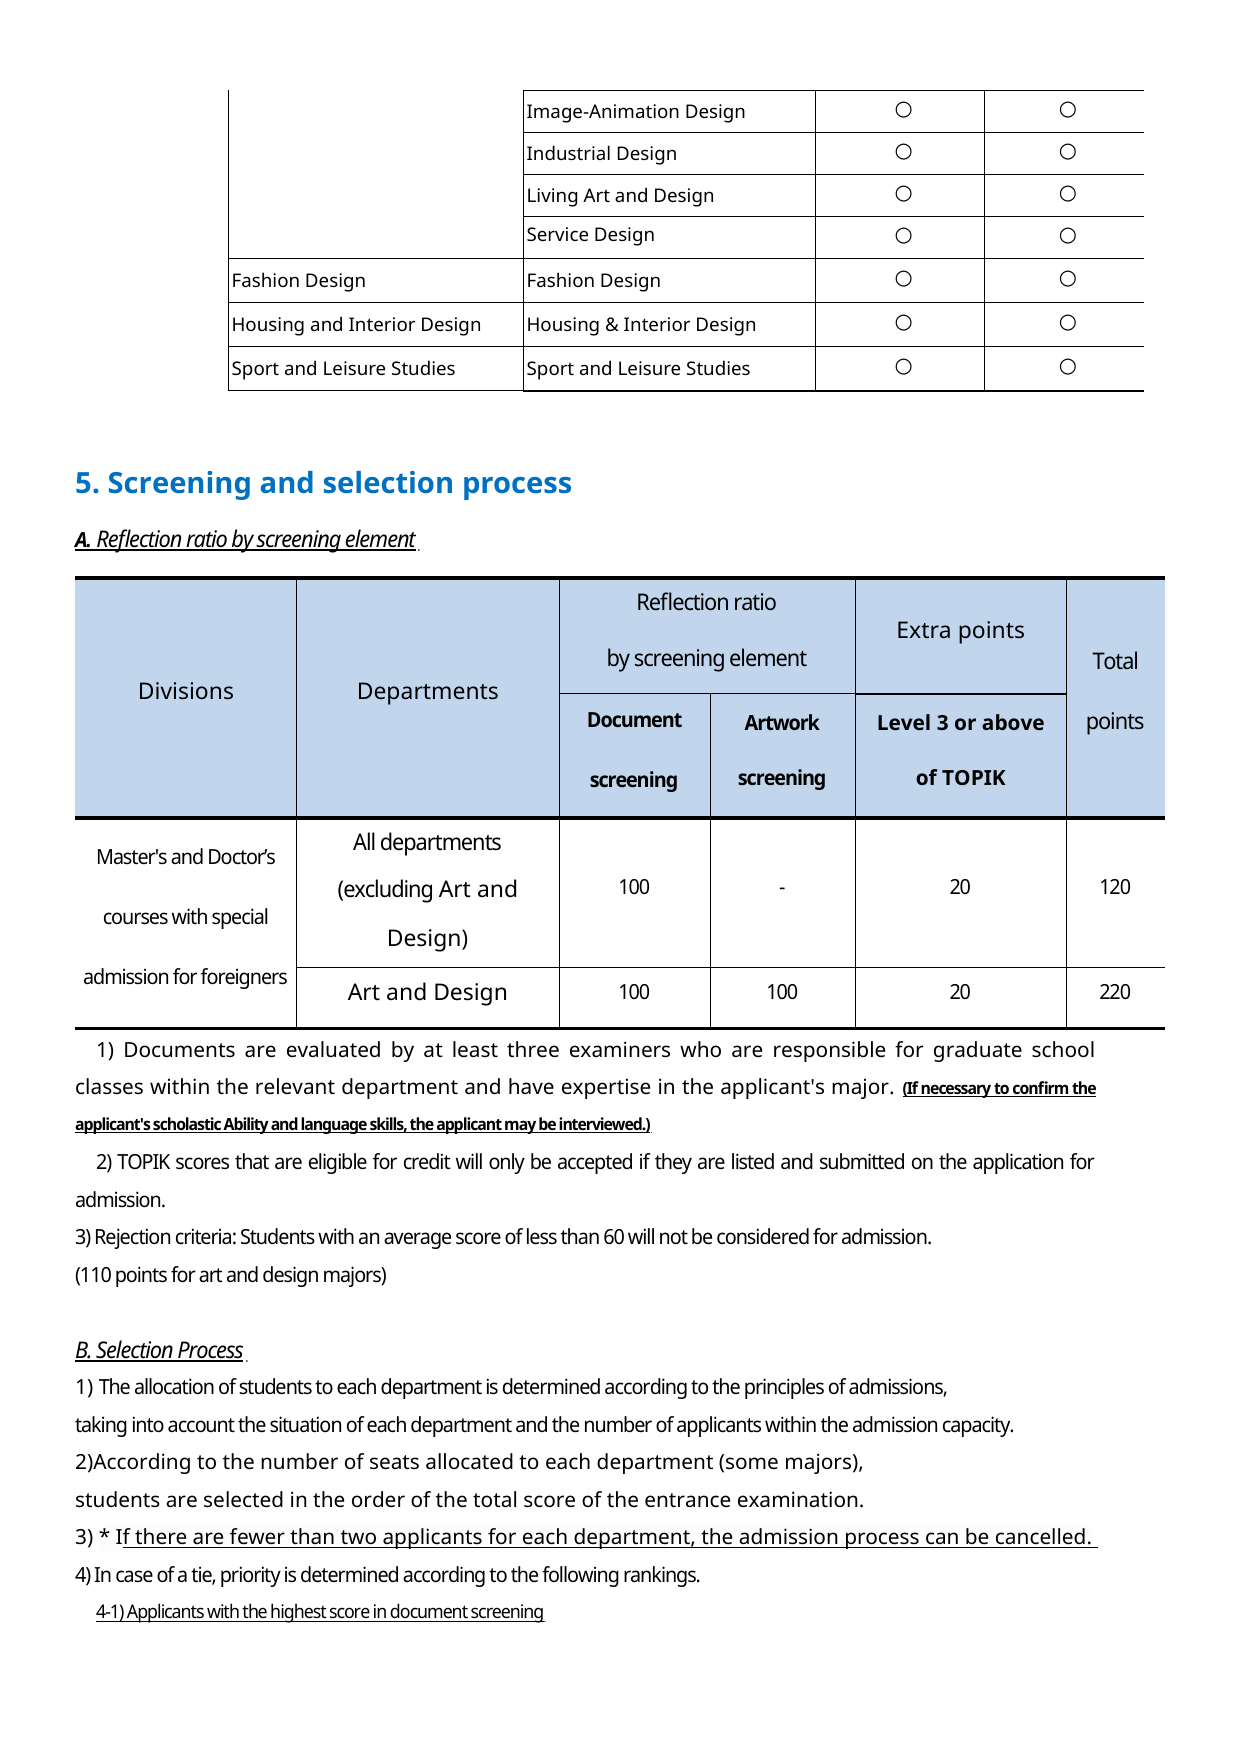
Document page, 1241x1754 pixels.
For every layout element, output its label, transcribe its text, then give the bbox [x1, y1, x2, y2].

table_cell ○ [985, 347, 1144, 390]
text 1) The allocation of students to each department is determined according to the principles of admissions, [75, 1368, 1165, 1405]
table_cell ○ [816, 91, 984, 132]
table_cell Sport and Leisure Studies [524, 347, 815, 390]
table_cell Housing & Interior Design [524, 303, 815, 346]
table_header Departments [297, 580, 559, 816]
table_cell ○ [816, 133, 984, 174]
table_cell Document screening [560, 694, 710, 816]
table_cell ○ [985, 133, 1144, 174]
table_cell All departments (excluding Art and Design) [297, 820, 559, 966]
table_cell ○ [816, 303, 984, 346]
table_cell Living Art and Design [524, 175, 815, 216]
table_cell Service Design [524, 217, 815, 258]
table_header Total points [1067, 580, 1165, 816]
table_cell Industrial Design [524, 133, 815, 174]
table_cell ○ [816, 347, 984, 390]
text 5. Screening and selection process [75, 445, 1165, 520]
text (110 points for art and design majors) [75, 1255, 1097, 1293]
table_cell 100 [560, 820, 710, 966]
table_cell 100 [560, 968, 710, 1027]
table_cell ○ [985, 303, 1144, 346]
text 2) TOPIK scores that are eligible for credit will only be accepted if they are listed and submitted on the application for admission. [75, 1143, 1097, 1218]
text 1) Documents are evaluated by at least three examiners who are responsible for graduate school classes within the relevant department and have expertise in the applicant's major. (If necessary to confirm the applicant's scholastic Ability and language skills, the applicant may be interviewed.) [75, 1030, 1097, 1143]
table_cell ○ [816, 175, 984, 216]
table_cell 120 [1067, 820, 1165, 966]
table_cell Image-Animation Design [524, 91, 815, 132]
table_cell ○ [816, 217, 984, 258]
table_cell ○ [985, 91, 1144, 132]
table_cell 20 [856, 968, 1066, 1027]
table_cell Fashion Design [229, 259, 523, 302]
table_cell 220 [1067, 968, 1165, 1027]
text students are selected in the order of the total score of the entrance examination. [75, 1480, 1165, 1518]
table_cell ○ [816, 259, 984, 302]
text 4-1) Applicants with the highest score in document screening [75, 1593, 1165, 1630]
table_cell Level 3 or above of TOPIK [856, 695, 1066, 816]
table_cell Artwork screening [711, 694, 855, 816]
text 2)According to the number of seats allocated to each department (some majors), [75, 1443, 1165, 1480]
table_cell 20 [856, 820, 1066, 966]
text 3) Rejection criteria: Students with an average score of less than 60 will not be considered for admission. [75, 1218, 1097, 1255]
table_header Extra points [856, 580, 1066, 693]
table_header Divisions [75, 580, 296, 816]
table_cell ○ [985, 175, 1144, 216]
text 4) In case of a tie, priority is determined according to the following rankings. [75, 1555, 1165, 1593]
table_cell ○ [985, 217, 1144, 258]
table_cell 100 [711, 968, 855, 1027]
text 3) * If there are fewer than two applicants for each department, the admission process can be cancelled. [75, 1518, 1165, 1555]
text taking into account the situation of each department and the number of applicants within the admission capacity. [75, 1405, 1165, 1443]
table_cell Housing and Interior Design [229, 303, 523, 346]
table_cell - [711, 820, 855, 966]
text A. Reflection ratio by screening element [75, 520, 1165, 558]
table_cell Sport and Leisure Studies [229, 347, 523, 390]
table_cell Art and Design [297, 968, 559, 1027]
table_cell ○ [985, 259, 1144, 302]
table_cell Master's and Doctor’s courses with special admission for foreigners [75, 820, 296, 1027]
text B. Selection Process [75, 1330, 1097, 1368]
table_header Reflection ratio by screening element [560, 580, 855, 693]
table_cell Fashion Design [524, 259, 815, 302]
